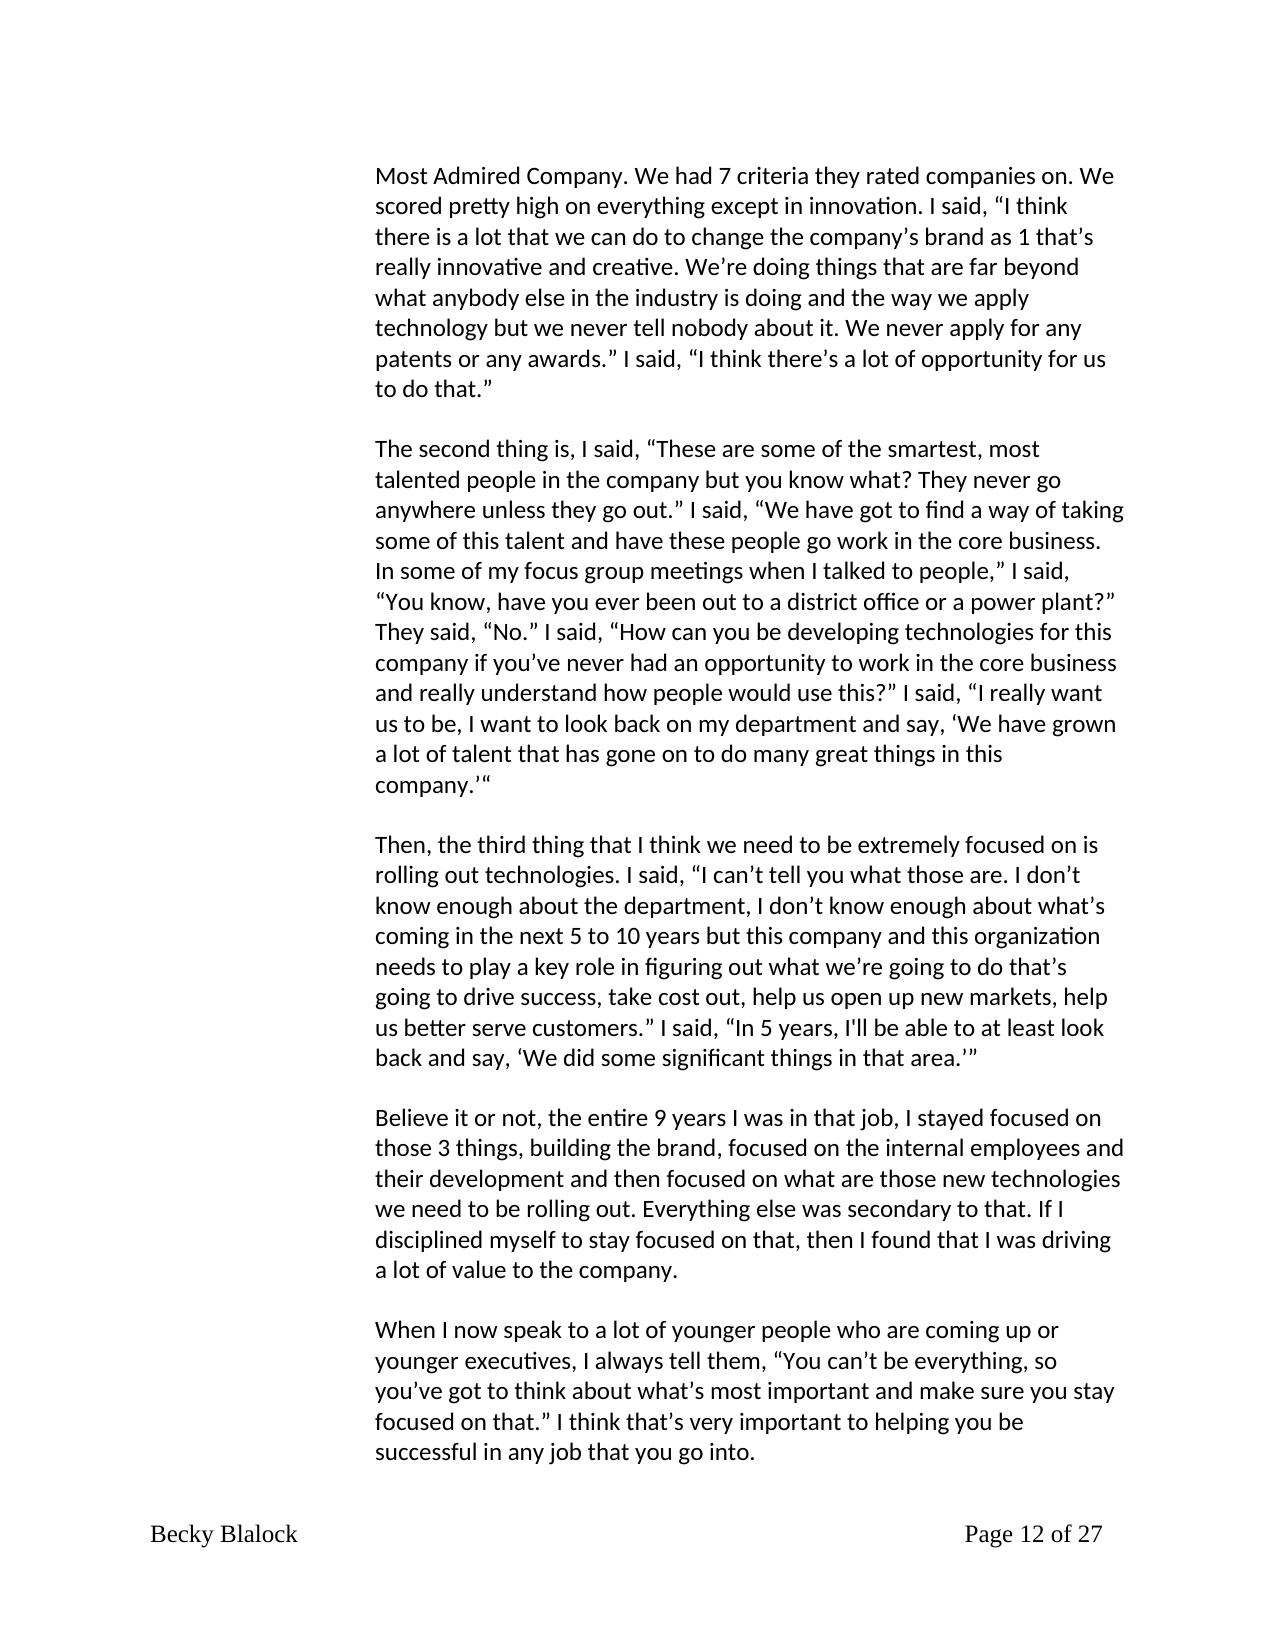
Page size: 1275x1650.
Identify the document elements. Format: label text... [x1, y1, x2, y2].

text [150, 160, 1125, 404]
text Then, the third thing that I think we need to be extremely focused on is rolling out technologies. I said, “I can’t tell you what those are. I don’t know enough about the department, I don’t know enough about what’s coming in the next 5 to 10 years but this company and this organization needs to play a key role in figuring out what we’re going to do that’s going to drive success, take cost out, help us open up new markets, help us better serve customers.” I said, “In 5 years, I'll be able to at least look back and say, ‘We did some significant things in that area.’” [150, 829, 1125, 1073]
text Believe it or not, the entire 9 years I was in that job, I stayed focused on those 3 things, building the brand, focused on the internal employees and their development and then focused on what are those new technologies we need to be rolling out. Everything else was secondary to that. If I disciplined myself to stay focused on that, then I found that I was driving a lot of value to the company. [150, 1102, 1125, 1285]
text The second thing is, I said, “These are some of the smartest, most talented people in the company but you know what? They never go anywhere unless they go out.” I said, “We have got to find a way of taking some of this talent and have these people go work in the core business. In some of my focus group meetings when I talked to people,” I said, “You know, have you ever been out to a district office or a power plant?” They said, “No.” I said, “How can you be developing technologies for this company if you’ve never had an opportunity to work in the core business and really understand how people would use this?” I said, “I really want us to be, I want to look back on my department and say, ‘We have grown a lot of talent that has gone on to do many great things in this company.’“ [150, 433, 1125, 799]
text When I now speak to a lot of younger people who are coming up or younger executives, I always tell them, “You can’t be everything, so you’ve got to think about what’s most important and make sure you stay focused on that.” I think that’s very important to helping you be successful in any job that you go into. [150, 1314, 1125, 1467]
